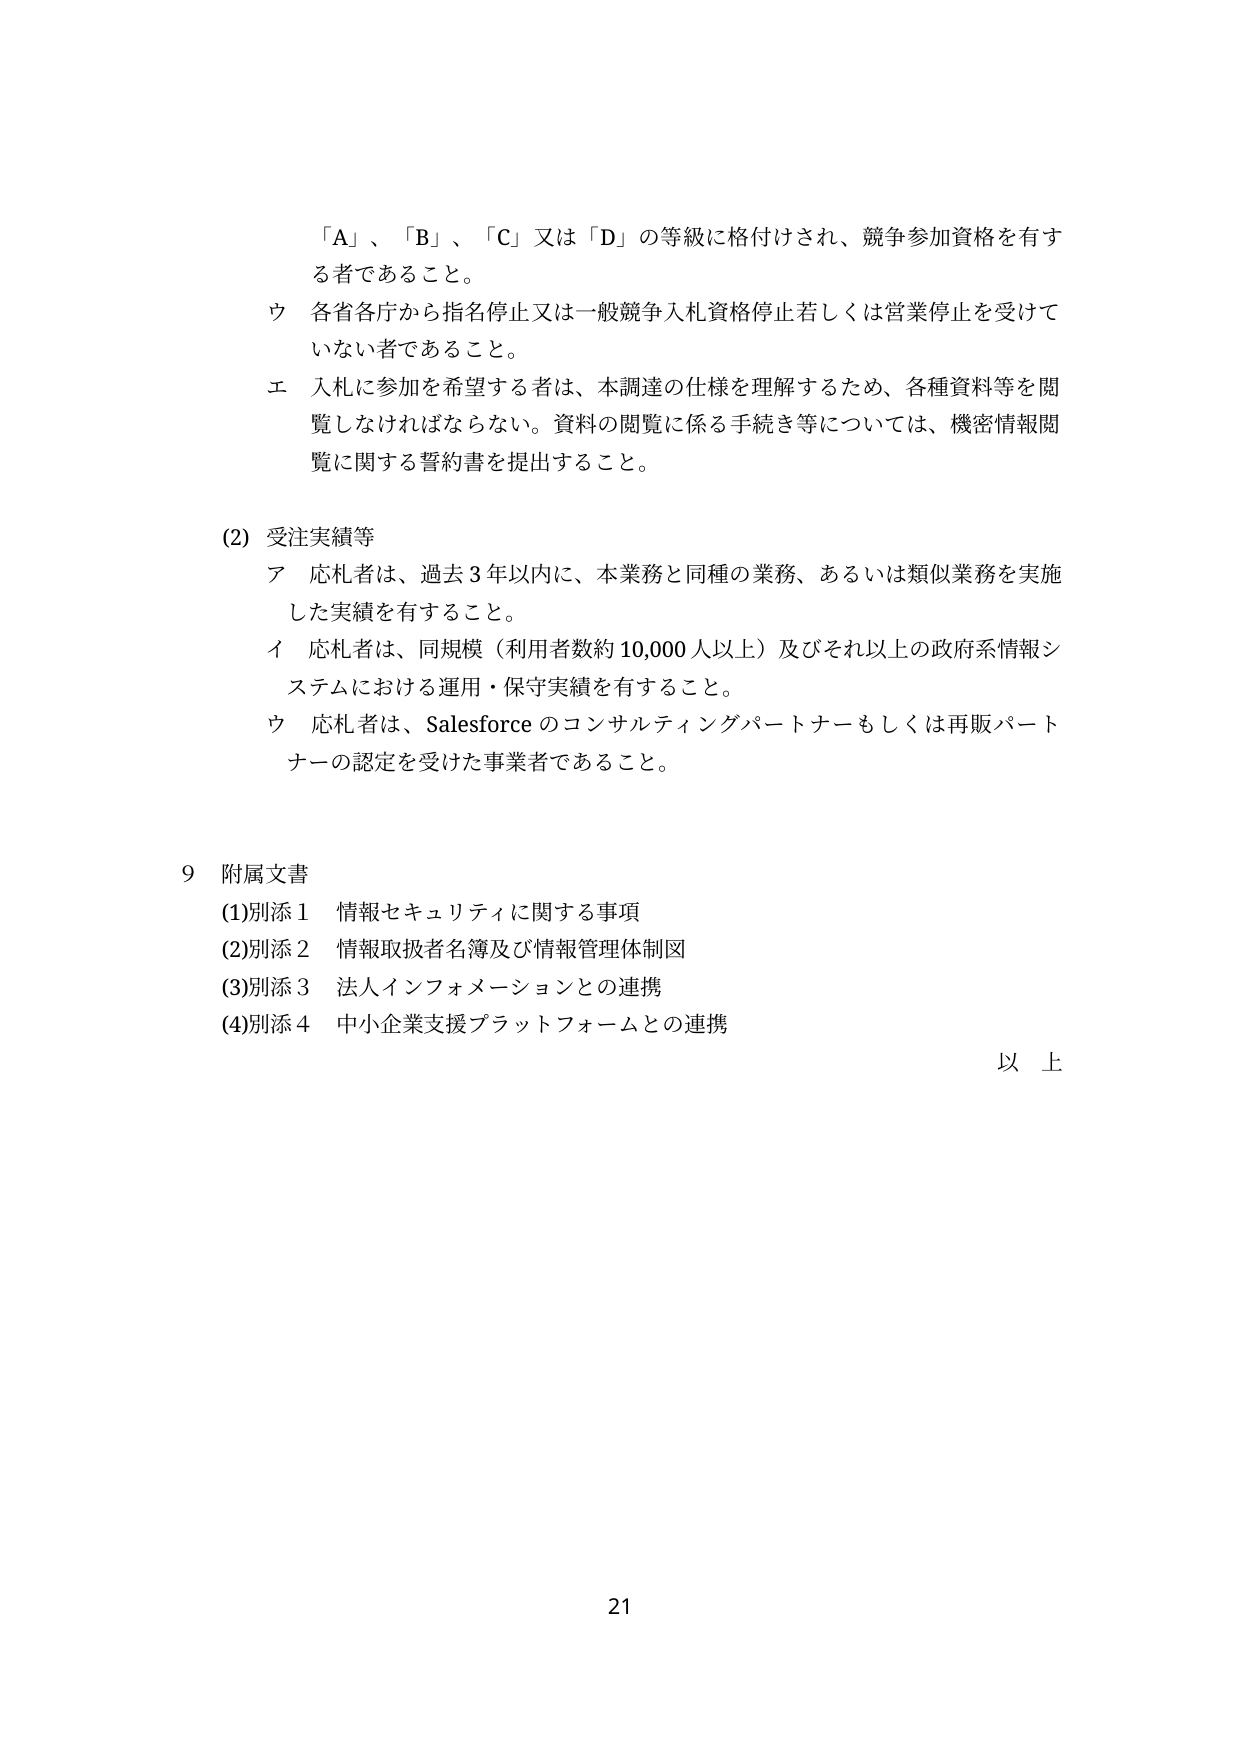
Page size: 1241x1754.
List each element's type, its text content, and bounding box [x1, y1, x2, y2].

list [266, 217, 1063, 292]
text (2)別添２ 情報取扱者名簿及び情報管理体制図 [177, 929, 1063, 967]
text (3)別添３ 法人インフォメーションとの連携 [177, 967, 1063, 1004]
text 附属文書 [178, 854, 1063, 892]
text ア 応札者は、過去3年以内に、本業務と同種の業務、あるいは類似業務を実施した実績を有すること。 [265, 554, 1063, 629]
list ウ 各省各庁から指名停止又は一般競争入札資格停止若しくは営業停止を受けていない者であること。 [266, 292, 1063, 367]
text イ 応札者は、同規模（利用者数約10,000人以上）及びそれ以上の政府系情報システムにおける運用・保守実績を有すること。 [265, 629, 1063, 704]
text (1)別添１ 情報セキュリティに関する事項 [177, 892, 1063, 929]
text (4)別添４ 中小企業支援プラットフォームとの連携 [177, 1004, 1063, 1042]
text 受注実績等 [222, 517, 1063, 554]
text 以 上 [177, 1042, 1063, 1079]
list エ 入札に参加を希望する者は、本調達の仕様を理解するため、各種資料等を閲覧しなければならない。資料の閲覧に係る手続き等については、機密情報閲覧に関する誓約書を提出すること。 [266, 367, 1063, 517]
text ウ 応札者は、Salesforceのコンサルティングパートナーもしくは再販パートナーの認定を受けた事業者であること。 [265, 704, 1063, 779]
